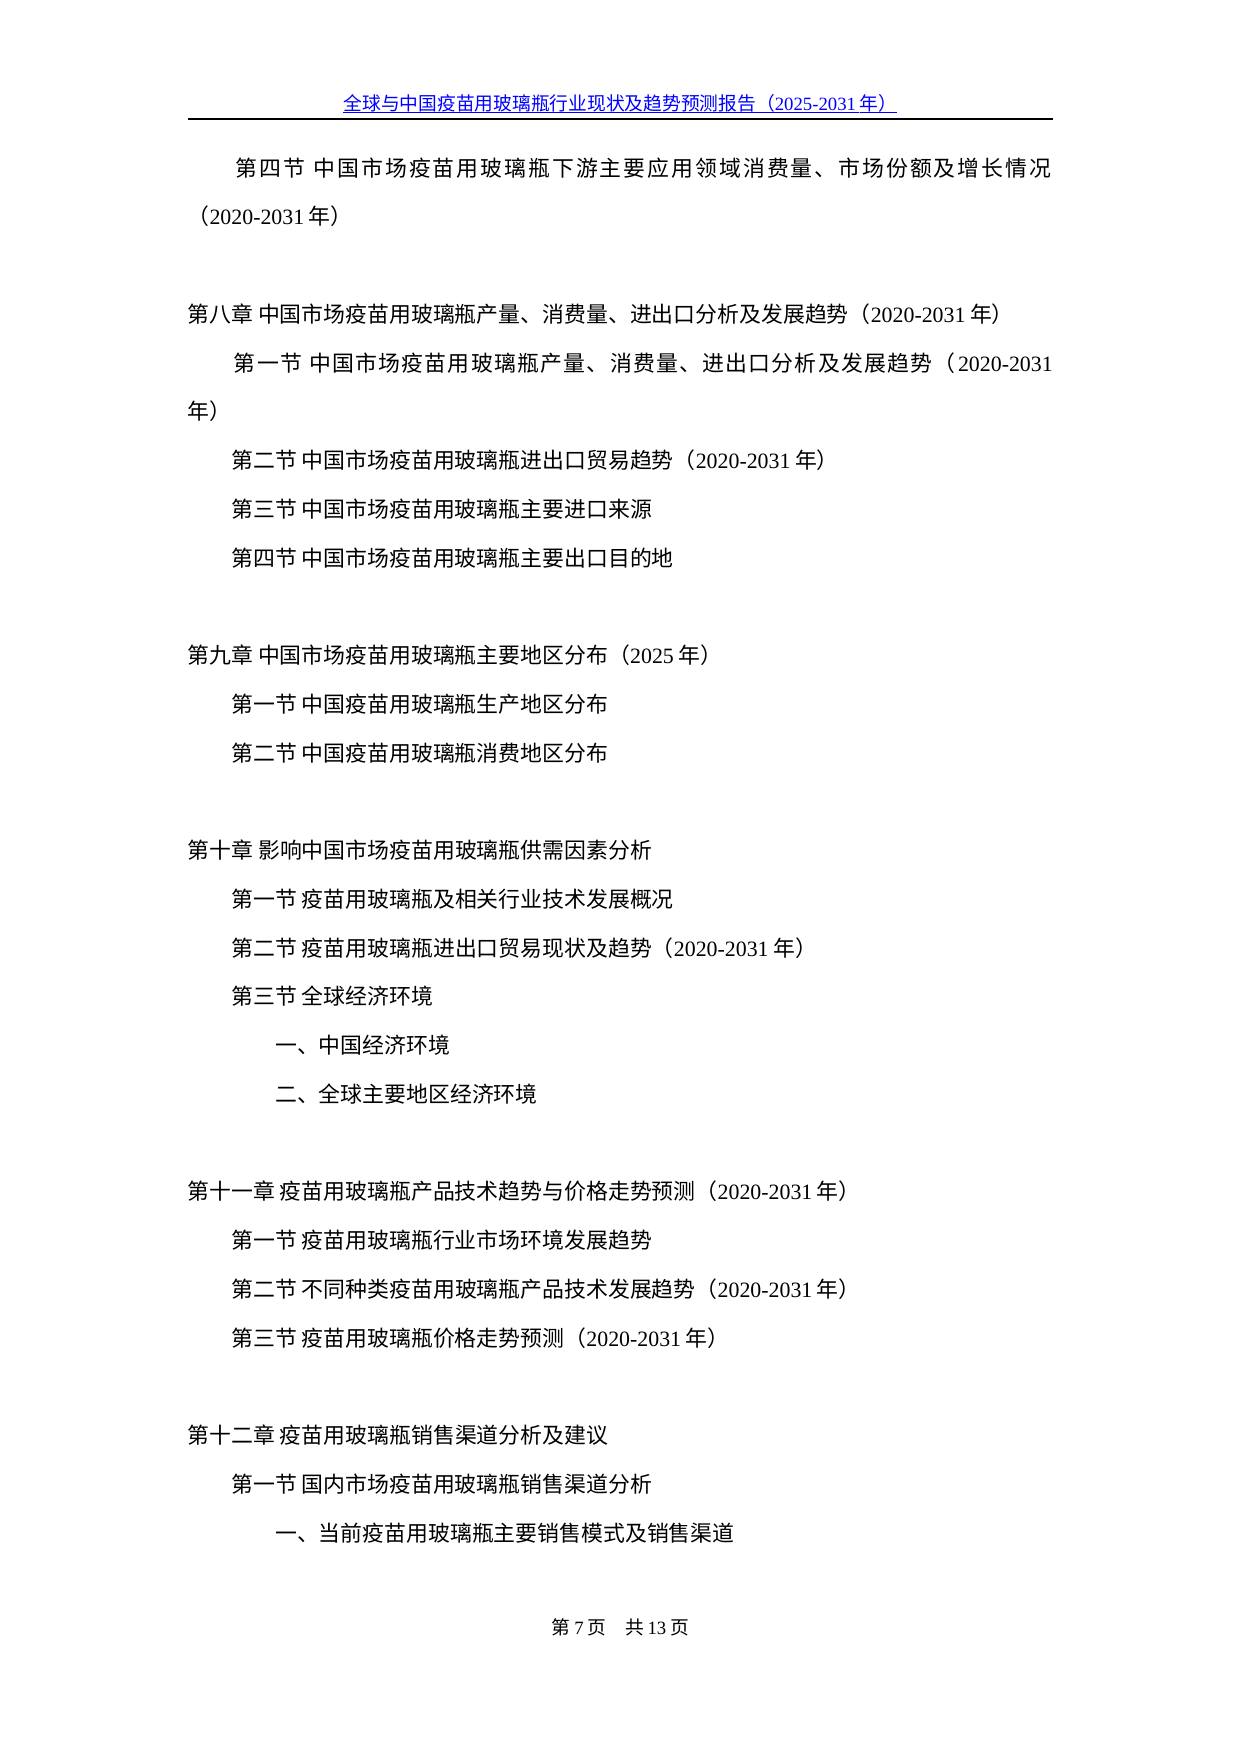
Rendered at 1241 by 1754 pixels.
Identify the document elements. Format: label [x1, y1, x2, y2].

text [187, 150, 1053, 1548]
